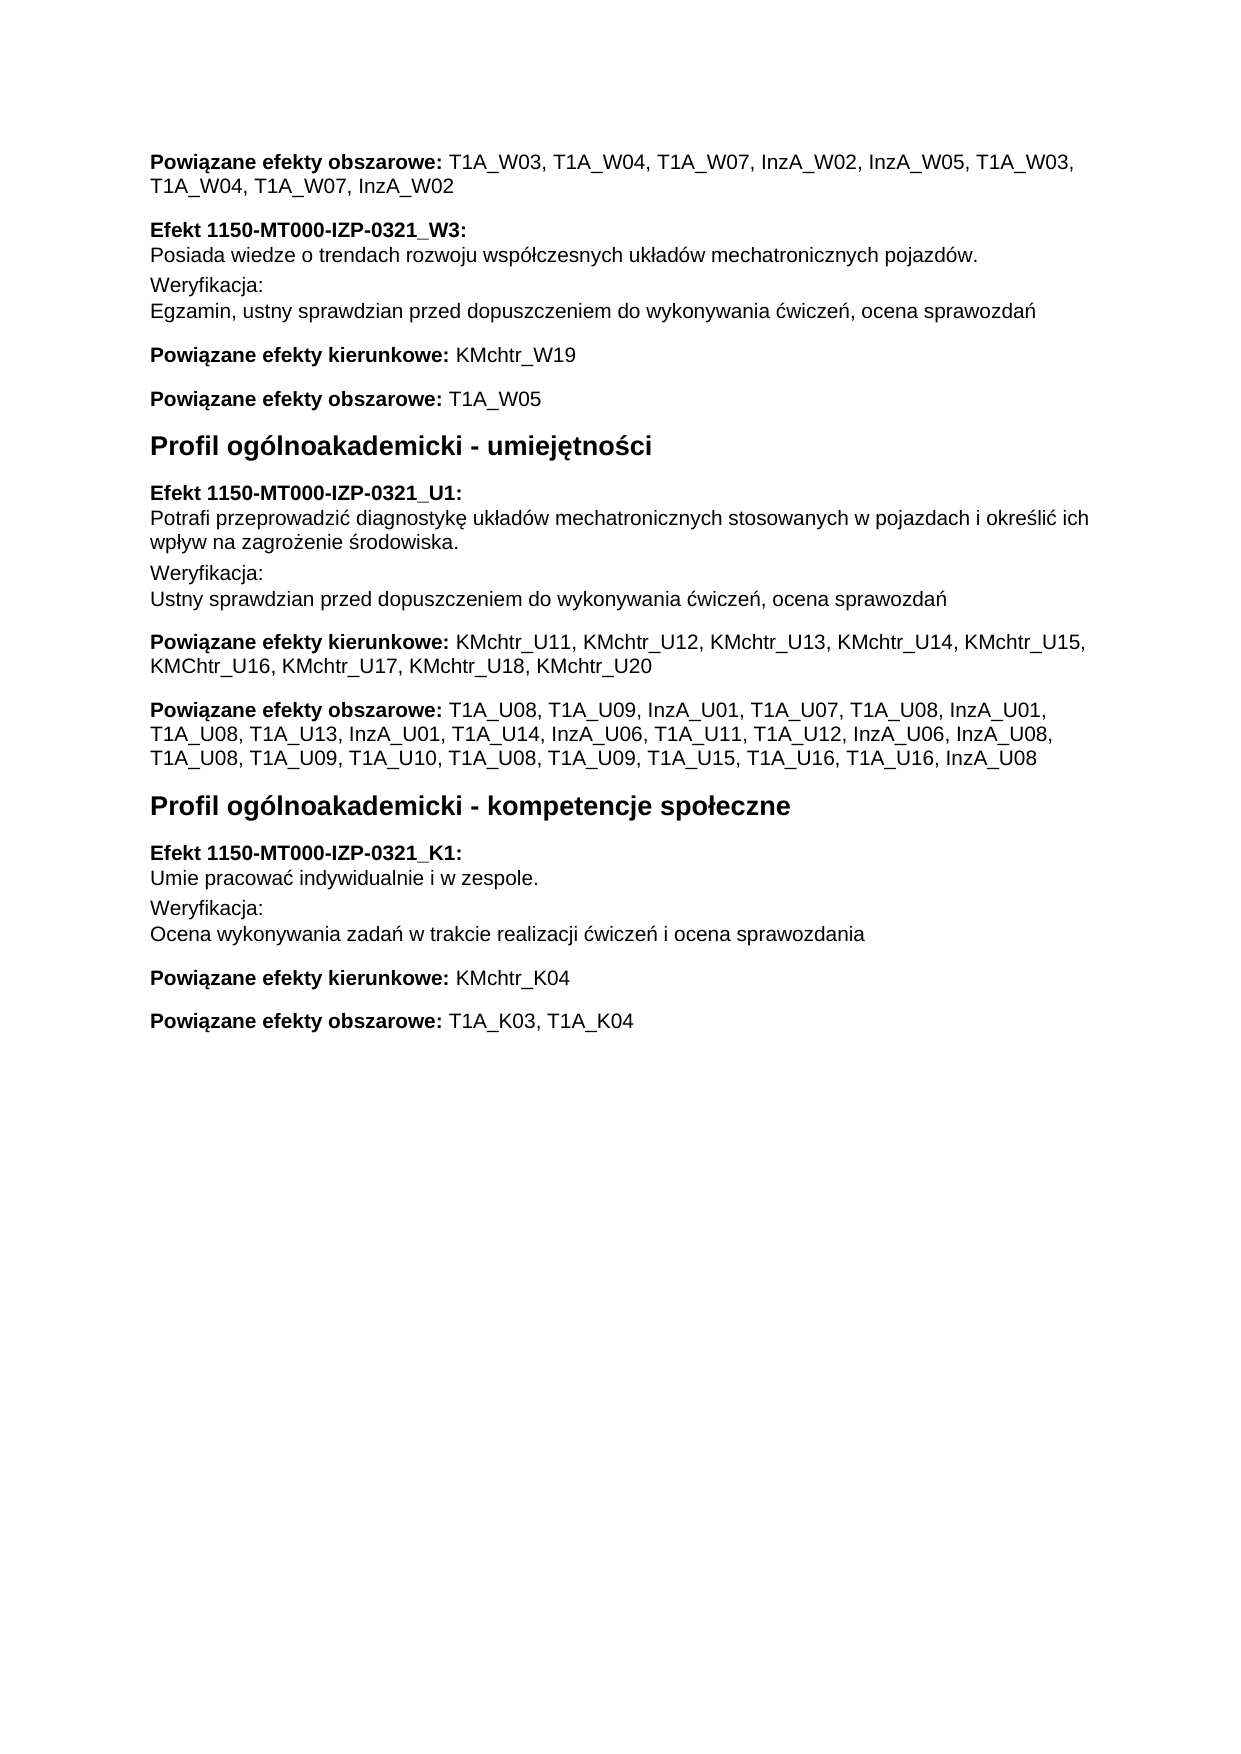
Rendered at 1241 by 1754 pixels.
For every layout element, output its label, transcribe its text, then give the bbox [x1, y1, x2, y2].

text Weryfikacja: [150, 273, 1090, 297]
text Powiązane efekty obszarowe: T1A_K03, T1A_K04 [150, 1009, 1090, 1033]
subtitle Profil ogólnoakademicki - kompetencje społeczne [150, 789, 1090, 821]
text Potrafi przeprowadzić diagnostykę układów mechatronicznych stosowanych w pojazdach i określić ich wpływ na zagrożenie środowiska. [150, 506, 1090, 554]
text Ustny sprawdzian przed dopuszczeniem do wykonywania ćwiczeń, ocena sprawozdań [150, 586, 1090, 610]
text Powiązane efekty obszarowe: T1A_W05 [150, 386, 1090, 410]
text Umie pracować indywidualnie i w zespole. [150, 866, 1090, 889]
text Powiązane efekty obszarowe: T1A_W03, T1A_W04, T1A_W07, InzA_W02, InzA_W05, T1A_W03, T1A_W04, T1A_W07, InzA_W02 [150, 150, 1090, 198]
text Posiada wiedze o trendach rozwoju współczesnych układów mechatronicznych pojazdów. [150, 243, 1090, 267]
text Ocena wykonywania zadań w trakcie realizacji ćwiczeń i ocena sprawozdania [150, 922, 1090, 946]
text Powiązane efekty kierunkowe: KMchtr_K04 [150, 966, 1090, 989]
text Efekt 1150-MT000-IZP-0321_W3: [150, 218, 1090, 242]
text Powiązane efekty kierunkowe: KMchtr_U11, KMchtr_U12, KMchtr_U13, KMchtr_U14, KMchtr_U15, KMChtr_U16, KMchtr_U17, KMchtr_U18, KMchtr_U20 [150, 630, 1090, 678]
text Weryfikacja: [150, 896, 1090, 920]
text Powiązane efekty obszarowe: T1A_U08, T1A_U09, InzA_U01, T1A_U07, T1A_U08, InzA_U01, T1A_U08, T1A_U13, InzA_U01, T1A_U14, InzA_U06, T1A_U11, T1A_U12, InzA_U06, InzA_U08, T1A_U08, T1A_U09, T1A_U10, T1A_U08, T1A_U09, T1A_U15, T1A_U16, T1A_U16, InzA_U08 [150, 698, 1090, 770]
subtitle Profil ogólnoakademicki - umiejętności [150, 430, 1090, 461]
text Powiązane efekty kierunkowe: KMchtr_W19 [150, 343, 1090, 367]
text Egzamin, ustny sprawdzian przed dopuszczeniem do wykonywania ćwiczeń, ocena sprawozdań [150, 299, 1090, 323]
text Efekt 1150-MT000-IZP-0321_K1: [150, 841, 1090, 864]
text Efekt 1150-MT000-IZP-0321_U1: [150, 481, 1090, 505]
text Weryfikacja: [150, 560, 1090, 584]
